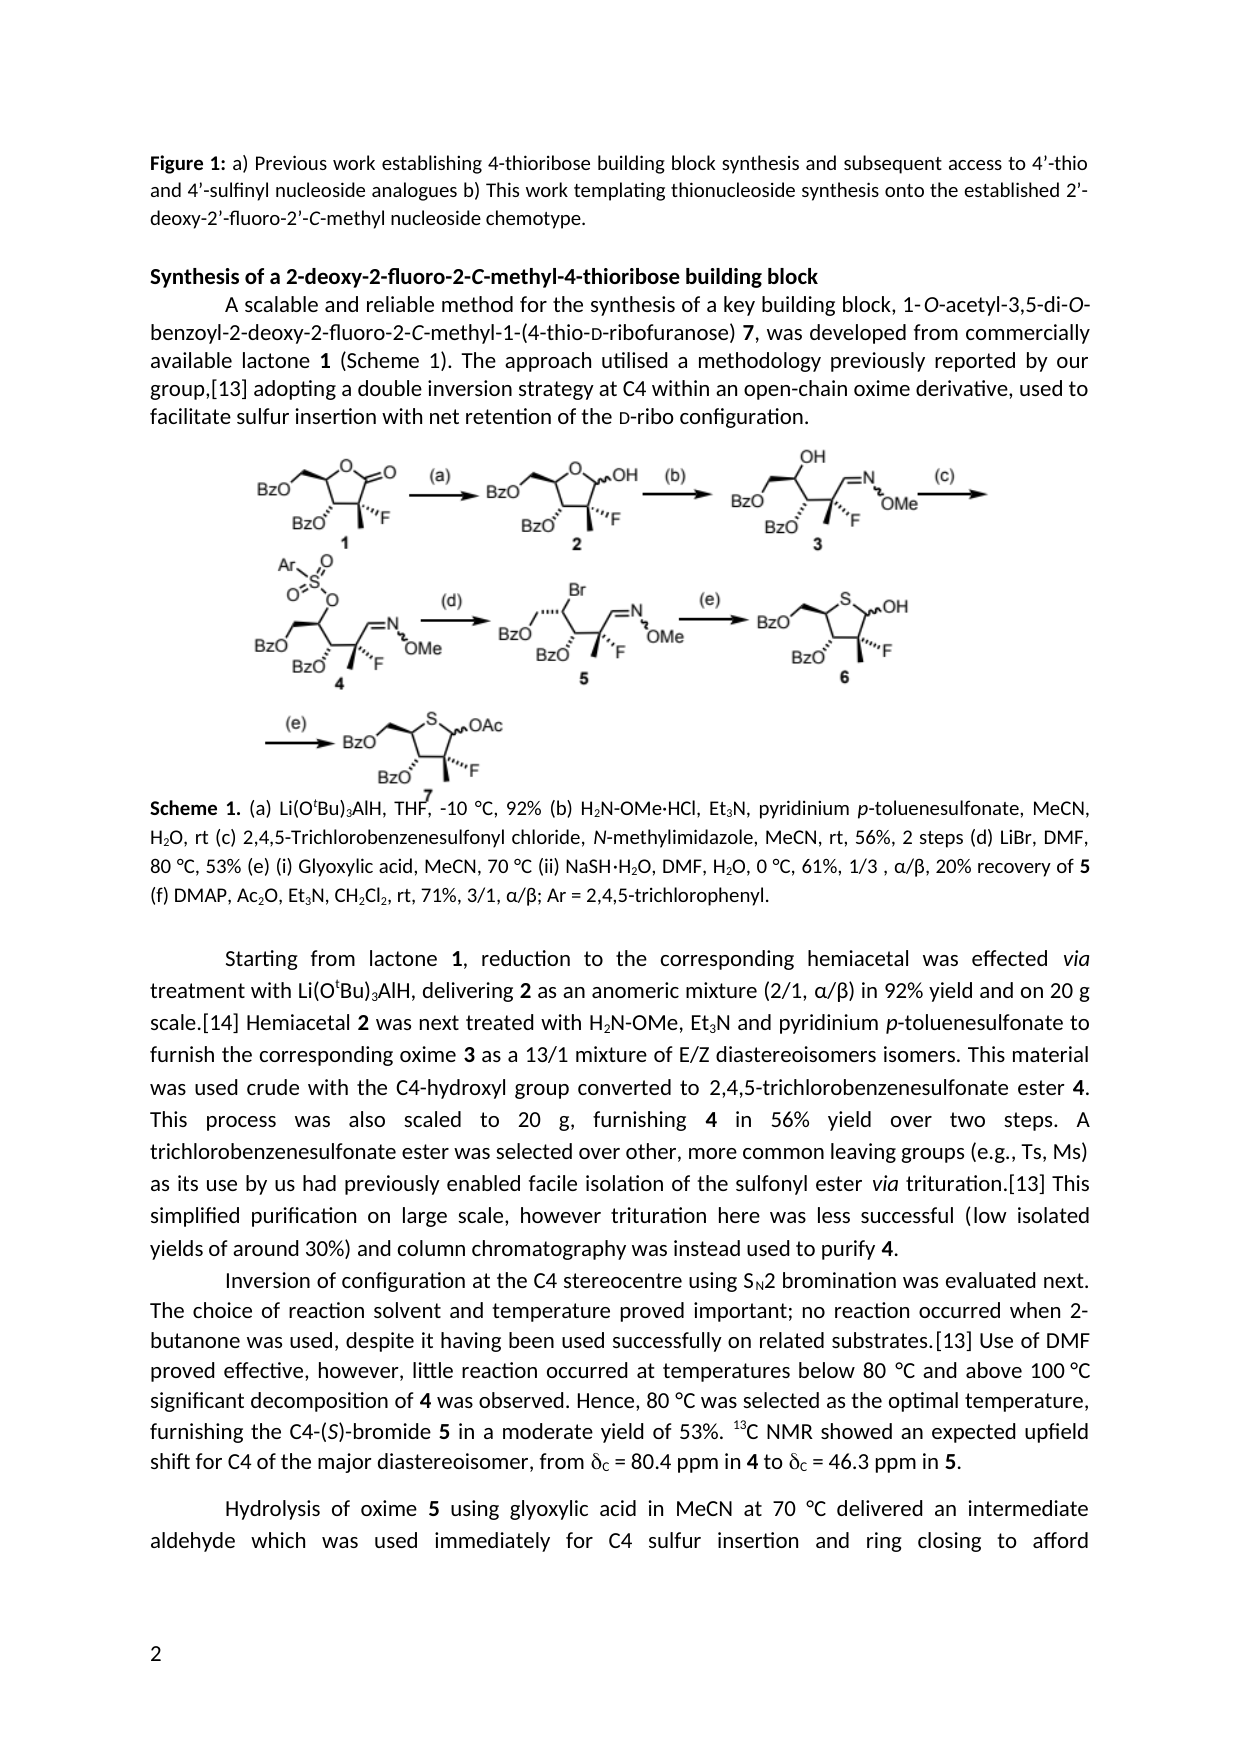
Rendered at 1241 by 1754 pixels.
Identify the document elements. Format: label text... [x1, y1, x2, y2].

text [150, 1494, 1090, 1554]
text Synthesis of a 2-deoxy-2-fluoro-2-C-methyl-4-thioribose building block [150, 262, 1090, 290]
text A scalable and reliable method for the synthesis of a key building block, 1-O-acetyl-3,5-di-O-benzoyl-2-deoxy-2-fluoro-2-C-methyl-1-(4-thio-d-ribofuranose) 7, was developed from commercially available lactone 1 (Scheme 1). The approach utilised a methodology previously reported by our group,[13] adopting a double inversion strategy at C4 within an open-chain oxime derivative, used to facilitate sulfur insertion with net retention of the d-ribo configuration. [150, 290, 1090, 431]
text Starting from lactone 1, reduction to the corresponding hemiacetal was effected via treatment with Li(OtBu)3AlH, delivering 2 as an anomeric mixture (2/1, α/β) in 92% yield and on 20 g scale.[14] Hemiacetal 2 was next treated with H2N-OMe, Et3N and pyridinium p-toluenesulfonate to furnish the corresponding oxime 3 as a 13/1 mixture of E/Z diastereoisomers isomers. This material was used crude with the C4-hydroxyl group converted to 2,4,5-trichlorobenzenesulfonate ester 4. This process was also scaled to 20 g, furnishing 4 in 56% yield over two steps. A trichlorobenzenesulfonate ester was selected over other, more common leaving groups (e.g., Ts, Ms) as its use by us had previously enabled facile isolation of the sulfonyl ester via trituration.[13] This simplified purification on large scale, however trituration here was less successful (low isolated yields of around 30%) and column chromatography was instead used to purify 4. [150, 944, 1090, 1262]
text Figure 1: a) Previous work establishing 4-thioribose building block synthesis and subsequent access to 4’-thio and 4’-sulfinyl nucleoside analogues b) This work templating thionucleoside synthesis onto the established 2’-deoxy-2’-fluoro-2’-C-methyl nucleoside chemotype. [150, 150, 1090, 230]
text Scheme 1. (a) Li(OtBu)3AlH, THF, -10 °C, 92% (b) H2N-OMe·HCl, Et3N, pyridinium p-toluenesulfonate, MeCN, H2O, rt (c) 2,4,5-Trichlorobenzenesulfonyl chloride, N-methylimidazole, MeCN, rt, 56%, 2 steps (d) LiBr, DMF, 80 °C, 53% (e) (i) Glyoxylic acid, MeCN, 70 °C (ii) NaSH·H2O, DMF, H2O, 0 °C, 61%, 1/3 , α/β, 20% recovery of 5 (f) DMAP, Ac2O, Et3N, CH2Cl2, rt, 71%, 3/1, α/β; Ar = 2,4,5-trichlorophenyl. [150, 795, 1090, 908]
text Inversion of configuration at the C4 stereocentre using SN2 bromination was evaluated next. The choice of reaction solvent and temperature proved important; no reaction occurred when 2-butanone was used, despite it having been used successfully on related substrates.[13] Use of DMF proved effective, however, little reaction occurred at temperatures below 80 °C and above 100 °C significant decomposition of 4 was observed. Hence, 80 °C was selected as the optimal temperature, furnishing the C4-(S)-bromide 5 in a moderate yield of 53%. 13C NMR showed an expected upfield shift for C4 of the major diastereoisomer, from C = 80.4 ppm in 4 to C = 46.3 ppm in 5. [150, 1266, 1090, 1475]
